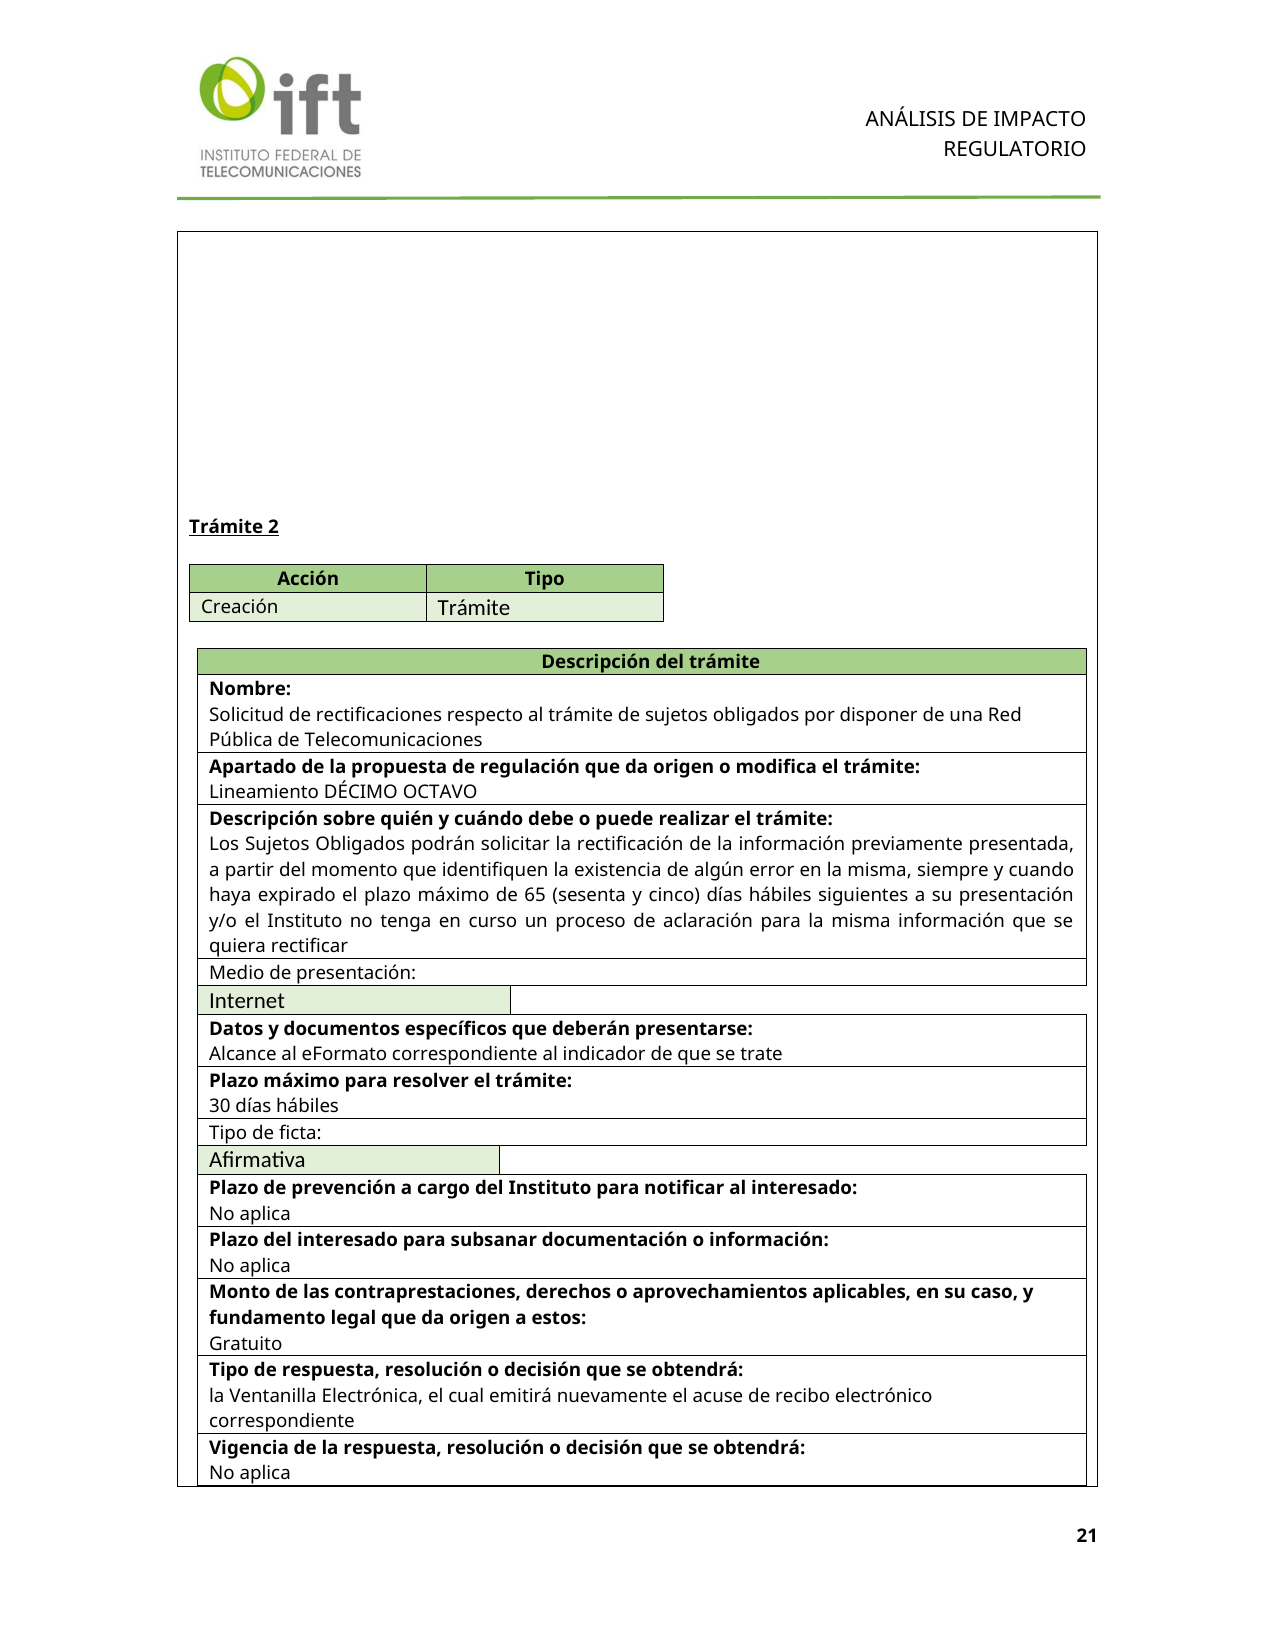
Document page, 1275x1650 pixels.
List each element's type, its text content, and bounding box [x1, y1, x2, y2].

picture [177, 52, 390, 196]
